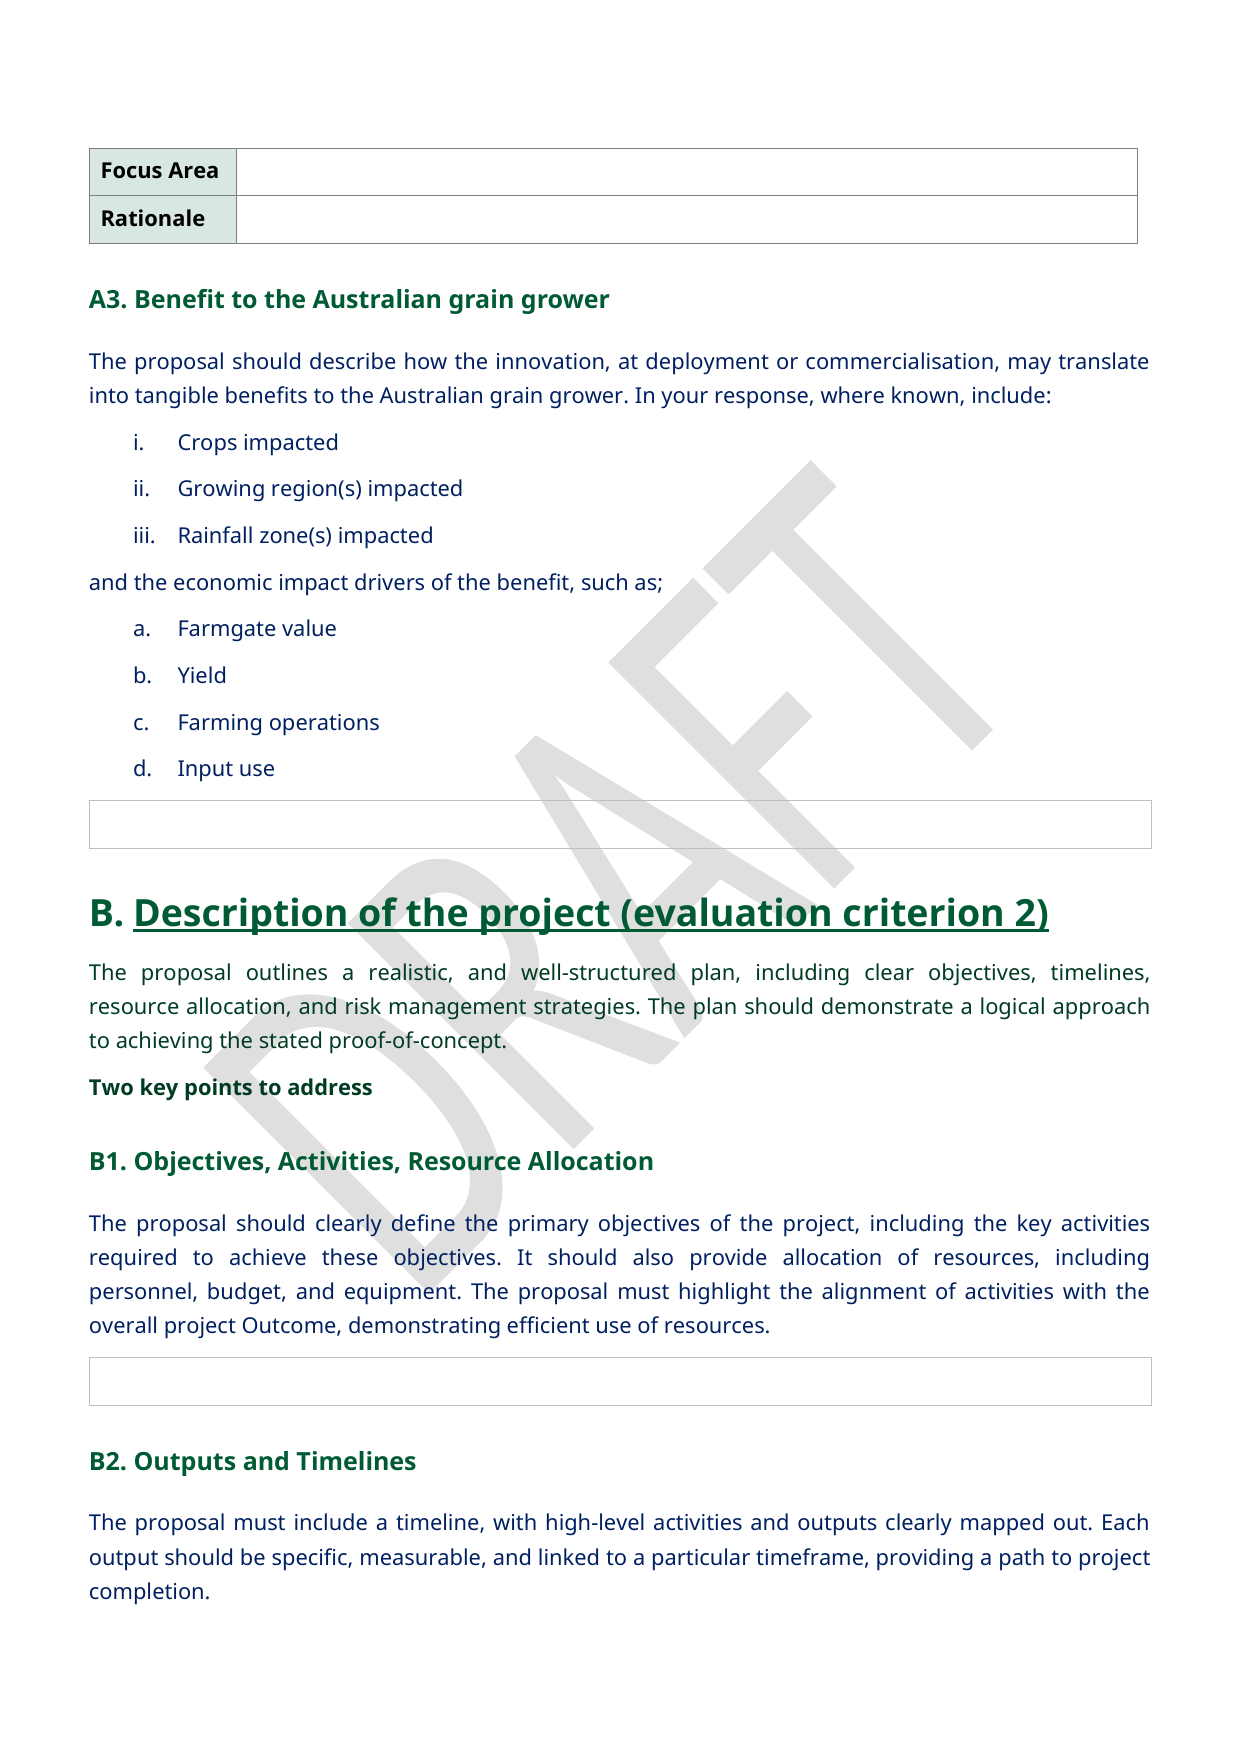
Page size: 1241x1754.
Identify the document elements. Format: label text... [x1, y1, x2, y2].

table_header [90, 1358, 1151, 1405]
text The proposal must include a timeline, with high-level activities and outputs clearly mapped out. Each output should be specific, measurable, and linked to a particular timeframe, providing a path to project completion. [89, 1507, 1152, 1606]
subtitle A3. Benefit to the Australian grain grower [89, 281, 1152, 316]
table_header Focus Area [90, 149, 236, 195]
text b. Yield [133, 660, 1152, 689]
table_cell [237, 196, 1137, 243]
subtitle Description of the project (evaluation criterion 2) [89, 886, 1152, 937]
text The proposal outlines a realistic, and well-structured plan, including clear objectives, timelines, resource allocation, and risk management strategies. The plan should demonstrate a logical approach to achieving the stated proof-of-concept. [89, 957, 1152, 1055]
text c. Farming operations [133, 706, 1152, 736]
text Two key points to address [89, 1072, 1152, 1102]
table_header [90, 801, 1151, 847]
text d. Input use [133, 753, 1152, 783]
subtitle B2. Outputs and Timelines [89, 1443, 1152, 1477]
table_header [237, 149, 1137, 195]
text iii. Rainfall zone(s) impacted [133, 520, 1152, 549]
table_cell Rationale [90, 196, 236, 243]
text The proposal should describe how the innovation, at deployment or commercialisation, may translate into tangible benefits to the Australian grain grower. In your response, where known, include: [89, 346, 1152, 409]
subtitle B1. Objectives, Activities, Resource Allocation [89, 1144, 1152, 1178]
text and the economic impact drivers of the benefit, such as; [89, 566, 1152, 596]
text i. Crops impacted [133, 426, 1152, 456]
text a. Farmgate value [133, 613, 1152, 643]
text The proposal should clearly define the primary objectives of the project, including the key activities required to achieve these objectives. It should also provide allocation of resources, including personnel, budget, and equipment. The proposal must highlight the alignment of activities with the overall project Outcome, demonstrating efficient use of resources. [89, 1208, 1152, 1340]
text ii. Growing region(s) impacted [133, 473, 1152, 503]
